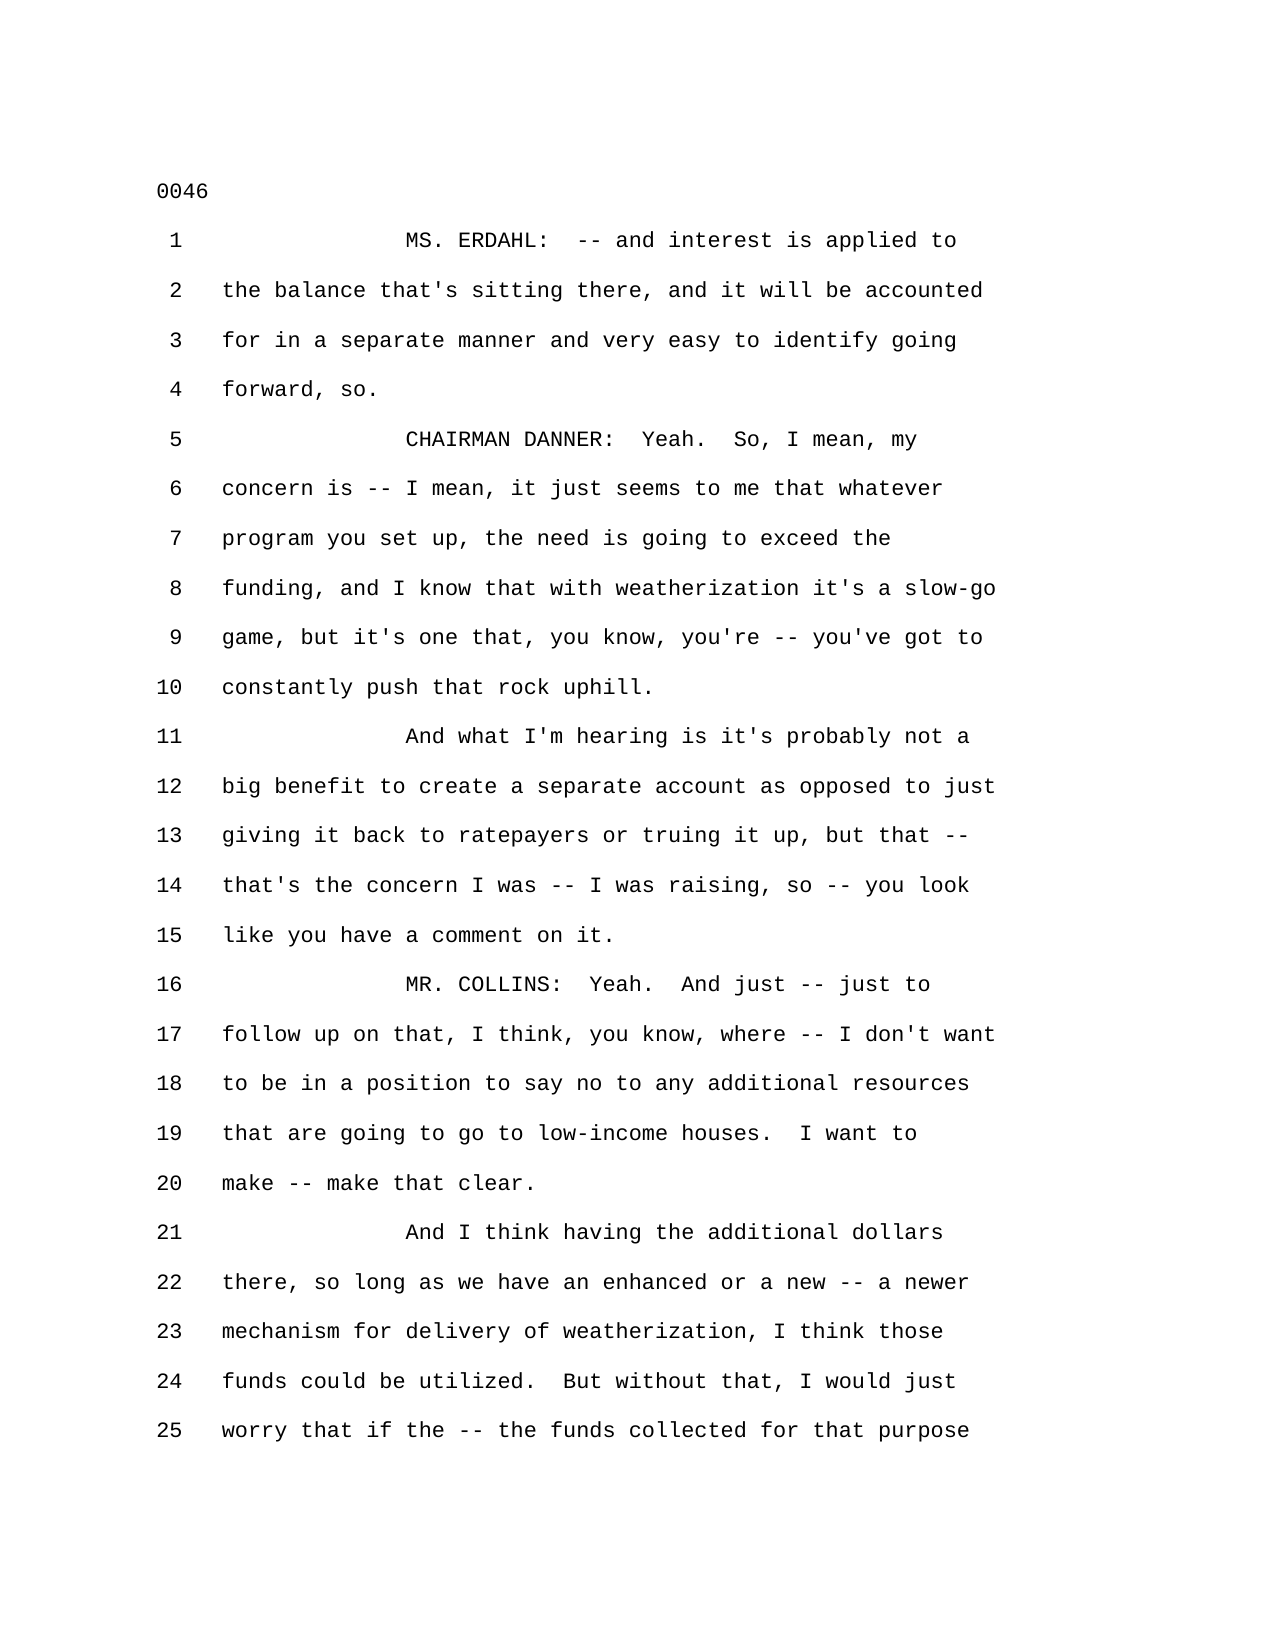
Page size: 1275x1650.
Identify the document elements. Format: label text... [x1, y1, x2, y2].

text 20 make -- make that clear. [156, 1172, 1119, 1196]
text 2 the balance that's sitting there, and it will be accounted [156, 279, 1119, 304]
text 25 worry that if the -- the funds collected for that purpose [156, 1419, 1119, 1444]
text 23 mechanism for delivery of weatherization, I think those [156, 1320, 1119, 1345]
text 7 program you set up, the need is going to exceed the [156, 527, 1119, 552]
text 4 forward, so. [156, 378, 1119, 403]
text 13 giving it back to ratepayers or truing it up, but that -- [156, 824, 1119, 849]
text 6 concern is -- I mean, it just seems to me that whatever [156, 477, 1119, 502]
text 5 CHAIRMAN DANNER: Yeah. So, I mean, my [156, 428, 1119, 453]
text 8 funding, and I know that with weatherization it's a slow-go [156, 577, 1119, 601]
text 19 that are going to go to low-income houses. I want to [156, 1122, 1119, 1147]
text 21 And I think having the additional dollars [156, 1221, 1119, 1246]
text 0046 [156, 180, 1119, 205]
text 22 there, so long as we have an enhanced or a new -- a newer [156, 1271, 1119, 1296]
text 17 follow up on that, I think, you know, where -- I don't want [156, 1023, 1119, 1048]
text 3 for in a separate manner and very easy to identify going [156, 329, 1119, 353]
text 11 And what I'm hearing is it's probably not a [156, 725, 1119, 750]
text 18 to be in a position to say no to any additional resources [156, 1072, 1119, 1097]
text 14 that's the concern I was -- I was raising, so -- you look [156, 874, 1119, 899]
text 1 MS. ERDAHL: -- and interest is applied to [156, 229, 1119, 254]
text 9 game, but it's one that, you know, you're -- you've got to [156, 626, 1119, 651]
text 10 constantly push that rock uphill. [156, 676, 1119, 701]
text 24 funds could be utilized. But without that, I would just [156, 1370, 1119, 1395]
text 15 like you have a comment on it. [156, 924, 1119, 948]
text 16 MR. COLLINS: Yeah. And just -- just to [156, 973, 1119, 998]
text 12 big benefit to create a separate account as opposed to just [156, 775, 1119, 800]
